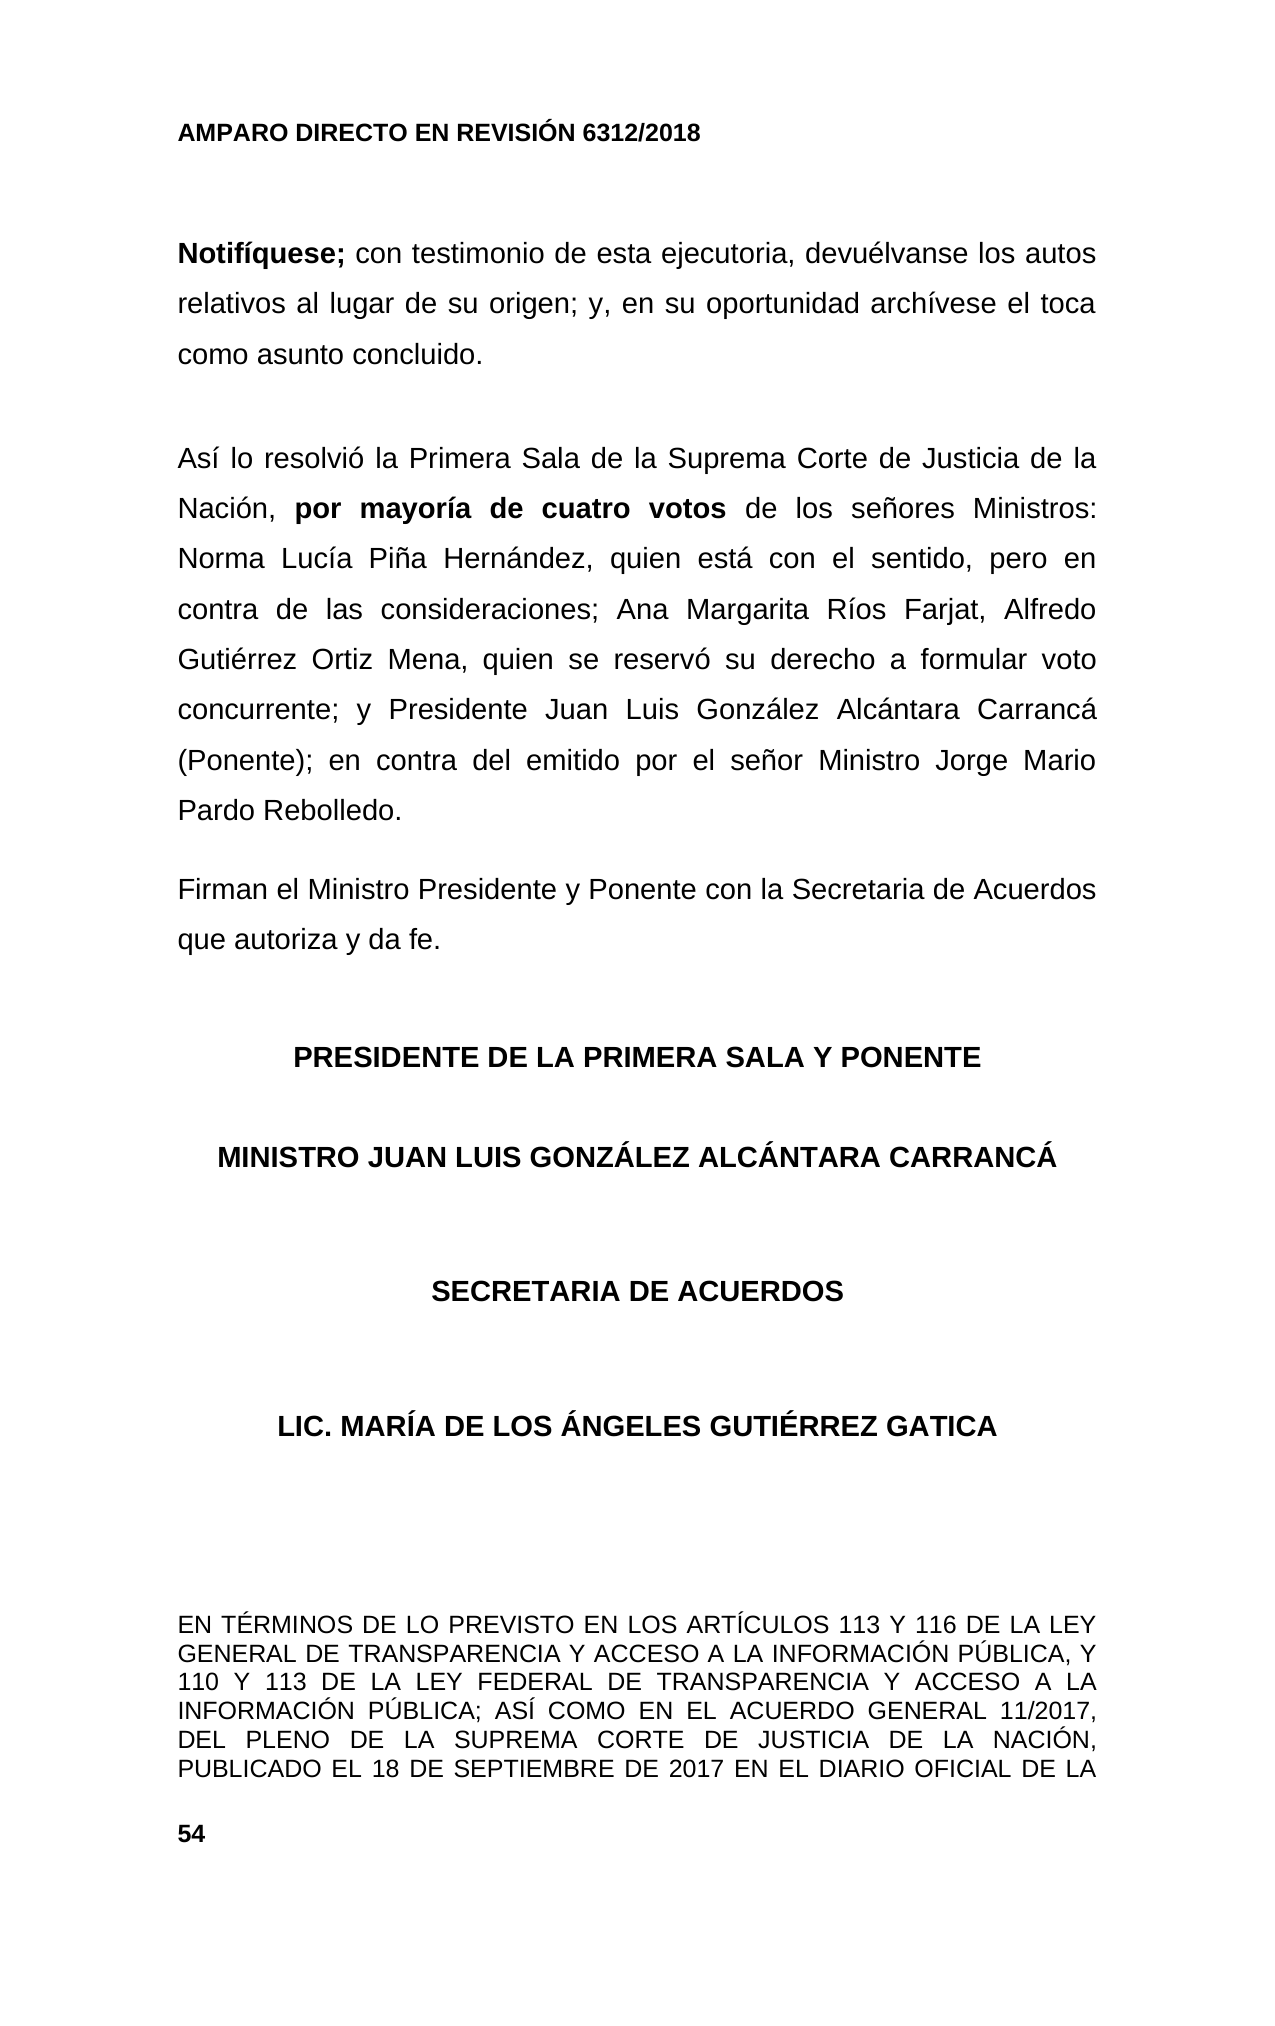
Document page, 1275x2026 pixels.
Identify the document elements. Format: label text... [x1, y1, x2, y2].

text Firman el Ministro Presidente y Ponente con la Secretaria de Acuerdos que autoriza y da fe. [177, 872, 1098, 956]
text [177, 1610, 1098, 1782]
text PRESIDENTE DE LA PRIMERA SALA Y PONENTE [177, 1039, 1098, 1073]
text LIC. MARÍA DE LOS ÁNGELES GUTIÉRREZ GATICA [177, 1408, 1098, 1442]
text Notifíquese; con testimonio de esta ejecutoria, devuélvanse los autos relativos al lugar de su origen; y, en su oportunidad archívese el toca como asunto concluido. [177, 236, 1098, 370]
text Así lo resolvió la Primera Sala de la Suprema Corte de Justicia de la Nación, por mayoría de cuatro votos de los señores Ministros: Norma Lucía Piña Hernández, quien está con el sentido, pero en contra de las consideraciones; Ana Margarita Ríos Farjat, Alfredo Gutiérrez Ortiz Mena, quien se reservó su derecho a formular voto concurrente; y Presidente Juan Luis González Alcántara Carrancá (Ponente); en contra del emitido por el señor Ministro Jorge Mario Pardo Rebolledo. [177, 441, 1098, 827]
text MINISTRO JUAN LUIS GONZÁLEZ ALCÁNTARA CARRANCÁ [177, 1140, 1098, 1174]
text SECRETARIA DE ACUERDOS [177, 1274, 1098, 1308]
